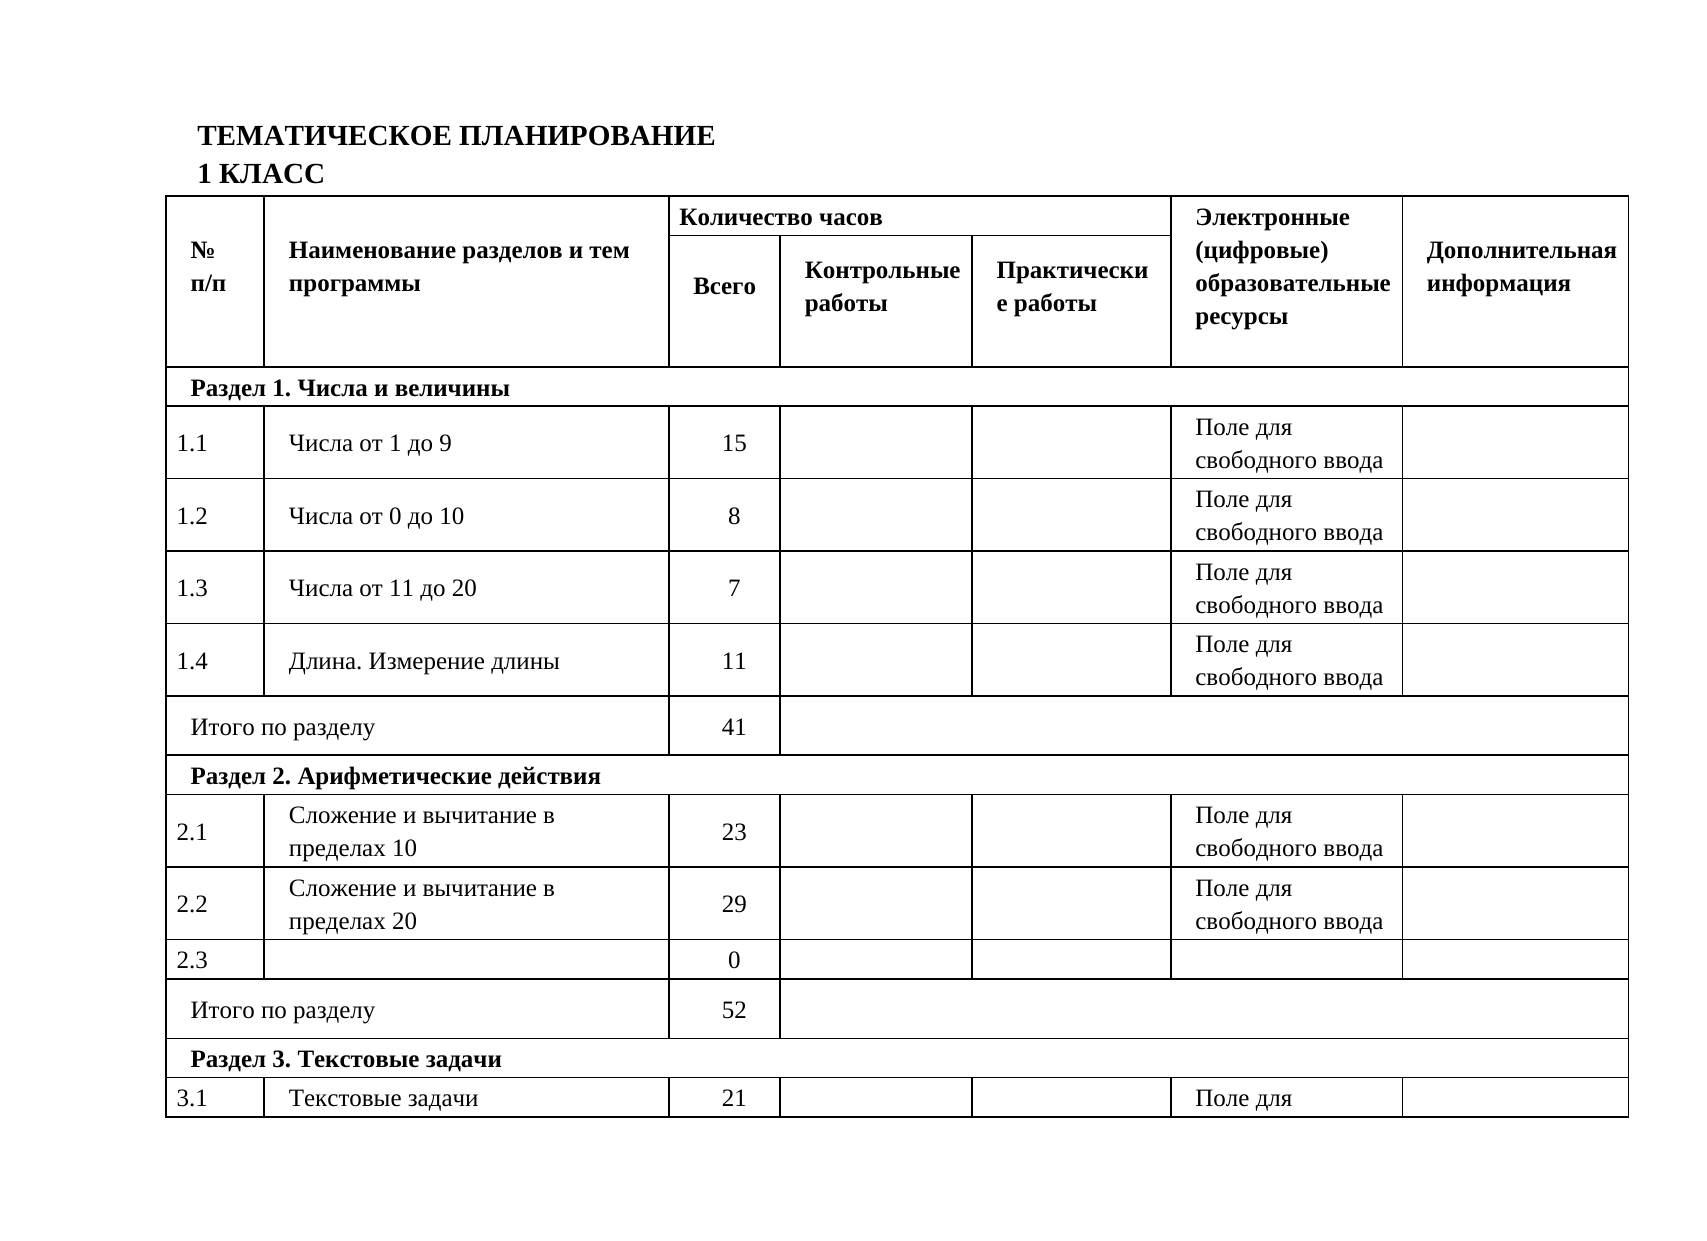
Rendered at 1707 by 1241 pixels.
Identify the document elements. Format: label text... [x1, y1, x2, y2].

table_header Электронные (цифровые) образовательные ресурсы [1172, 197, 1402, 366]
table_cell [973, 940, 1170, 978]
table_cell [265, 940, 668, 978]
table_cell Числа от 11 до 20 [265, 552, 668, 622]
table_cell Поле для свободного ввода [1172, 868, 1402, 938]
table_cell 29 [670, 868, 779, 938]
table_cell Поле для свободного ввода [1172, 795, 1402, 866]
table_cell Итого по разделу [167, 697, 668, 754]
table_header Наименование разделов и тем программы [265, 197, 668, 366]
table_cell Всего [670, 236, 779, 366]
table_cell Текстовые задачи [265, 1078, 668, 1116]
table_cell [1172, 1078, 1402, 1116]
table_cell [1403, 940, 1628, 978]
table_cell [781, 795, 971, 866]
table_cell [781, 552, 971, 622]
table_cell [781, 697, 1628, 754]
table_header № п/п [167, 197, 263, 366]
table_cell 3.1 [167, 1078, 263, 1116]
table_cell 1.1 [167, 407, 263, 478]
table_cell Раздел 3. Текстовые задачи [167, 1039, 1628, 1077]
table_cell [1403, 868, 1628, 938]
table_cell [973, 624, 1170, 695]
table_cell Поле для свободного ввода [1172, 624, 1402, 695]
table_cell 52 [670, 980, 779, 1037]
table_cell 7 [670, 552, 779, 622]
table_cell Сложение и вычитание в пределах 10 [265, 795, 668, 866]
table_cell [781, 868, 971, 938]
text ТЕМАТИЧЕСКОЕ ПЛАНИРОВАНИЕ [190, 118, 1618, 152]
table_cell 1.4 [167, 624, 263, 695]
table_cell Сложение и вычитание в пределах 20 [265, 868, 668, 938]
table_cell Контрольные работы [781, 236, 971, 366]
table_cell [1403, 795, 1628, 866]
table_cell [1403, 407, 1628, 478]
table_cell 1.2 [167, 479, 263, 550]
table_header Дополнительная информация [1403, 197, 1628, 366]
table_cell 1.3 [167, 552, 263, 622]
table_cell [1403, 479, 1628, 550]
table_cell Длина. Измерение длины [265, 624, 668, 695]
table_cell Раздел 1. Числа и величины [167, 368, 1628, 405]
table_cell Итого по разделу [167, 980, 668, 1037]
table_cell Поле для свободного ввода [1172, 479, 1402, 550]
table_cell 2.1 [167, 795, 263, 866]
table_cell [781, 479, 971, 550]
table_cell [973, 407, 1170, 478]
table_cell Поле для свободного ввода [1172, 407, 1402, 478]
table_cell 2.2 [167, 868, 263, 938]
table_cell [781, 980, 1628, 1037]
text 1 КЛАСС [190, 157, 1618, 190]
table_cell [781, 624, 971, 695]
table_cell [973, 795, 1170, 866]
table_cell [1403, 1078, 1628, 1116]
table_cell 11 [670, 624, 779, 695]
table_cell [781, 1078, 971, 1116]
table_cell [973, 479, 1170, 550]
table_cell 21 [670, 1078, 779, 1116]
table_cell Раздел 2. Арифметические действия [167, 756, 1628, 794]
table_cell 8 [670, 479, 779, 550]
table_cell [1403, 624, 1628, 695]
table_cell [781, 940, 971, 978]
table_cell [1403, 552, 1628, 622]
table_cell Числа от 1 до 9 [265, 407, 668, 478]
table_cell 41 [670, 697, 779, 754]
table_header Количество часов [670, 197, 1170, 234]
table_cell 15 [670, 407, 779, 478]
table_cell 2.3 [167, 940, 263, 978]
table_cell [973, 868, 1170, 938]
table_cell Поле для свободного ввода [1172, 552, 1402, 622]
table_cell [781, 407, 971, 478]
table_cell [973, 552, 1170, 622]
table_cell Практические работы [973, 236, 1170, 366]
table_cell [1172, 940, 1402, 978]
table_cell 0 [670, 940, 779, 978]
table_cell [973, 1078, 1170, 1116]
table_cell 23 [670, 795, 779, 866]
table_cell Числа от 0 до 10 [265, 479, 668, 550]
